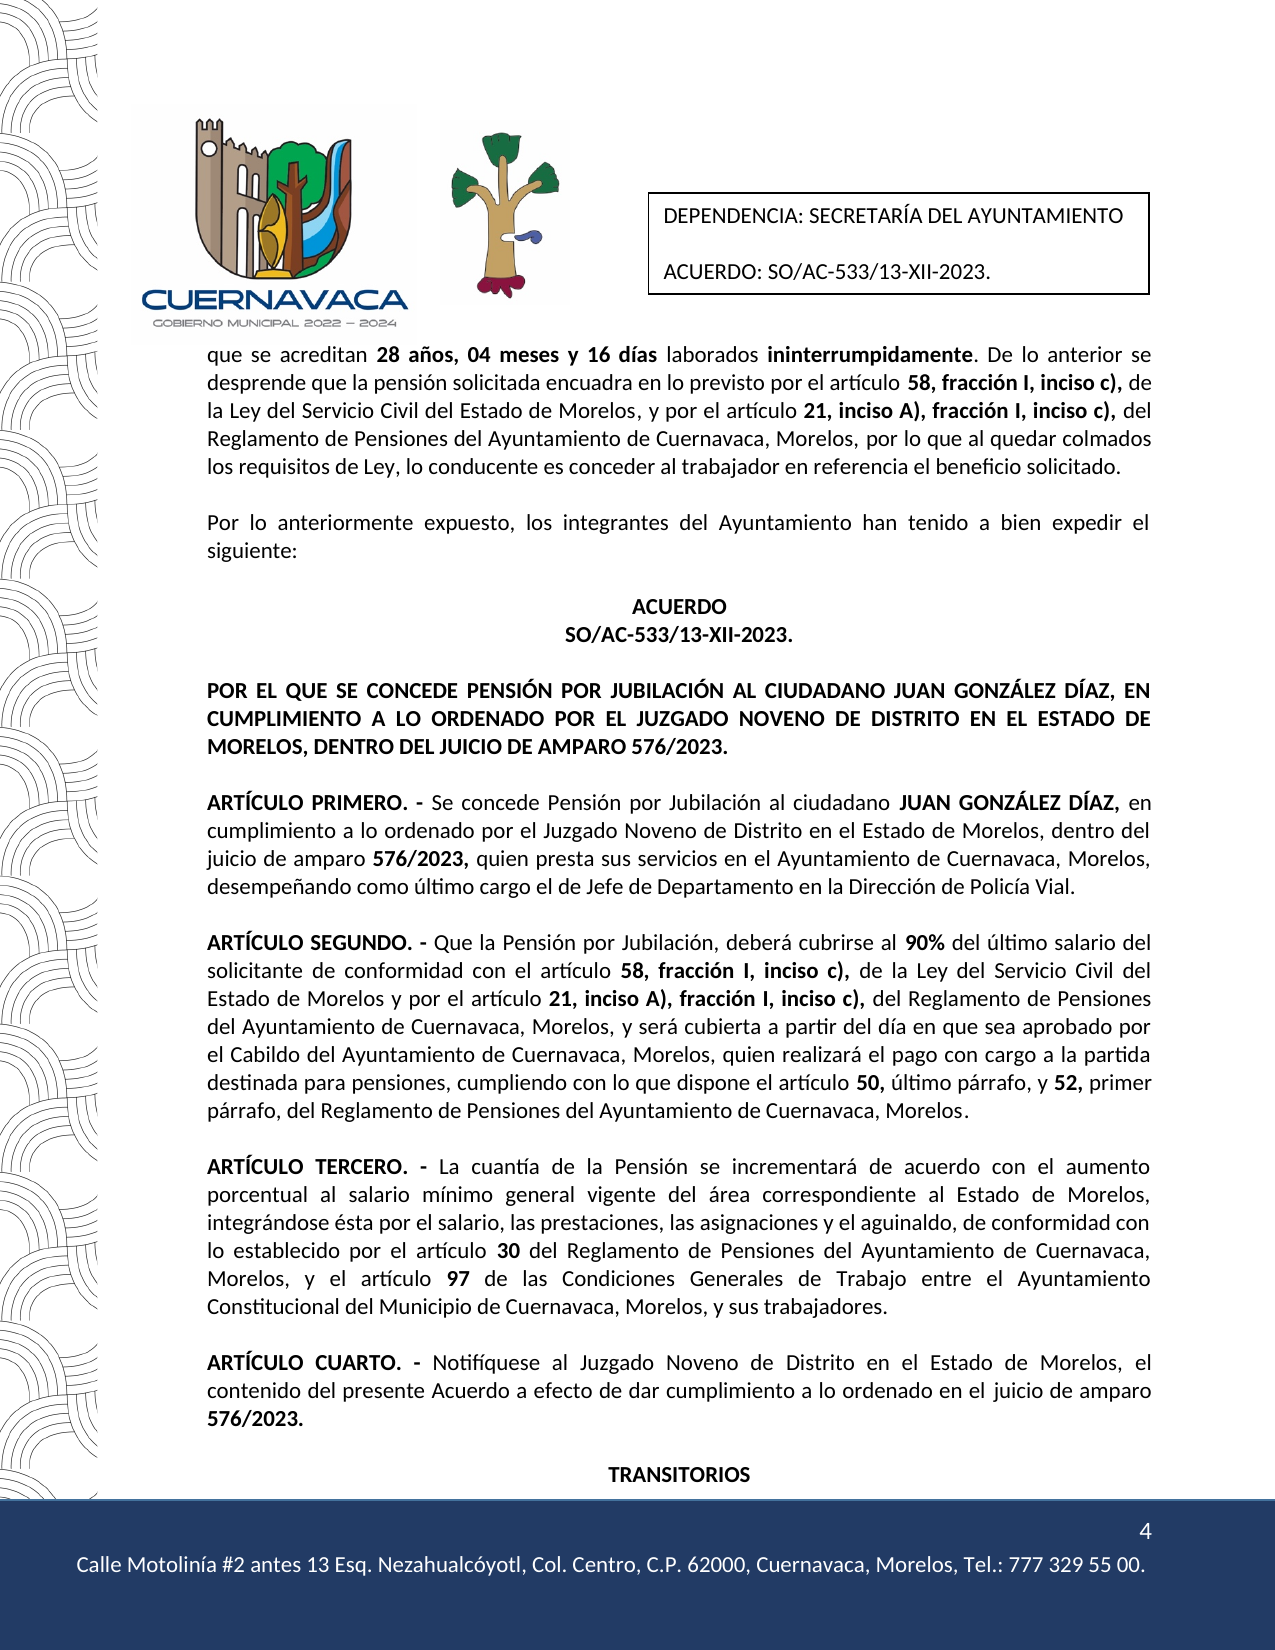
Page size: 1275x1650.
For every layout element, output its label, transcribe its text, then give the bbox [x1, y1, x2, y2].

text ARTÍCULO SEGUNDO. - Que la Pensión por Jubilación, deberá cubrirse al 90% del último salario del solicitante de conformidad con el artículo 58, fracción I, inciso c), de la Ley del Servicio Civil del Estado de Morelos y por el artículo 21, inciso A), fracción I, inciso c), del Reglamento de Pensiones del Ayuntamiento de Cuernavaca, Morelos, y será cubierta a partir del día en que sea aprobado por el Cabildo del Ayuntamiento de Cuernavaca, Morelos, quien realizará el pago con cargo a la partida destinada para pensiones, cumpliendo con lo que dispone el artículo 50, último párrafo, y 52, primer párrafo, del Reglamento de Pensiones del Ayuntamiento de Cuernavaca, Morelos. [207, 928, 1152, 1124]
picture [440, 120, 570, 305]
text ARTÍCULO PRIMERO. - Se concede Pensión por Jubilación al ciudadano JUAN GONZÁLEZ DÍAZ, en cumplimiento a lo ordenado por el Juzgado Noveno de Distrito en el Estado de Morelos, dentro del juicio de amparo 576/2023, quien presta sus servicios en el Ayuntamiento de Cuernavaca, Morelos, desempeñando como último cargo el de Jefe de Departamento en la Dirección de Policía Vial. [207, 788, 1152, 900]
text SO/AC-533/13-XII-2023. [207, 620, 1152, 648]
picture [0, 0, 98, 1499]
text TRANSITORIOS [207, 1461, 1152, 1488]
picture [130, 104, 418, 345]
text ARTÍCULO TERCERO. - La cuantía de la Pensión se incrementará de acuerdo con el aumento porcentual al salario mínimo general vigente del área correspondiente al Estado de Morelos, integrándose ésta por el salario, las prestaciones, las asignaciones y el aguinaldo, de conformidad con lo establecido por el artículo 30 del Reglamento de Pensiones del Ayuntamiento de Cuernavaca, Morelos, y el artículo 97 de las Condiciones Generales de Trabajo entre el Ayuntamiento Constitucional del Municipio de Cuernavaca, Morelos, y sus trabajadores. [207, 1152, 1152, 1320]
text POR EL QUE SE CONCEDE PENSIÓN POR JUBILACIÓN AL CIUDADANO JUAN GONZÁLEZ DÍAZ, EN CUMPLIMIENTO A LO ORDENADO POR EL JUZGADO NOVENO DE DISTRITO EN EL ESTADO DE MORELOS, DENTRO DEL JUICIO DE AMPARO 576/2023. [207, 676, 1152, 760]
text ARTÍCULO CUARTO. - Notifíquese al Juzgado Noveno de Distrito en el Estado de Morelos, el contenido del presente Acuerdo a efecto de dar cumplimiento a lo ordenado en el juicio de amparo 576/2023. [207, 1348, 1152, 1432]
text Por lo anteriormente expuesto, los integrantes del Ayuntamiento han tenido a bien expedir el siguiente: [207, 508, 1152, 564]
text ACUERDO [207, 592, 1152, 620]
